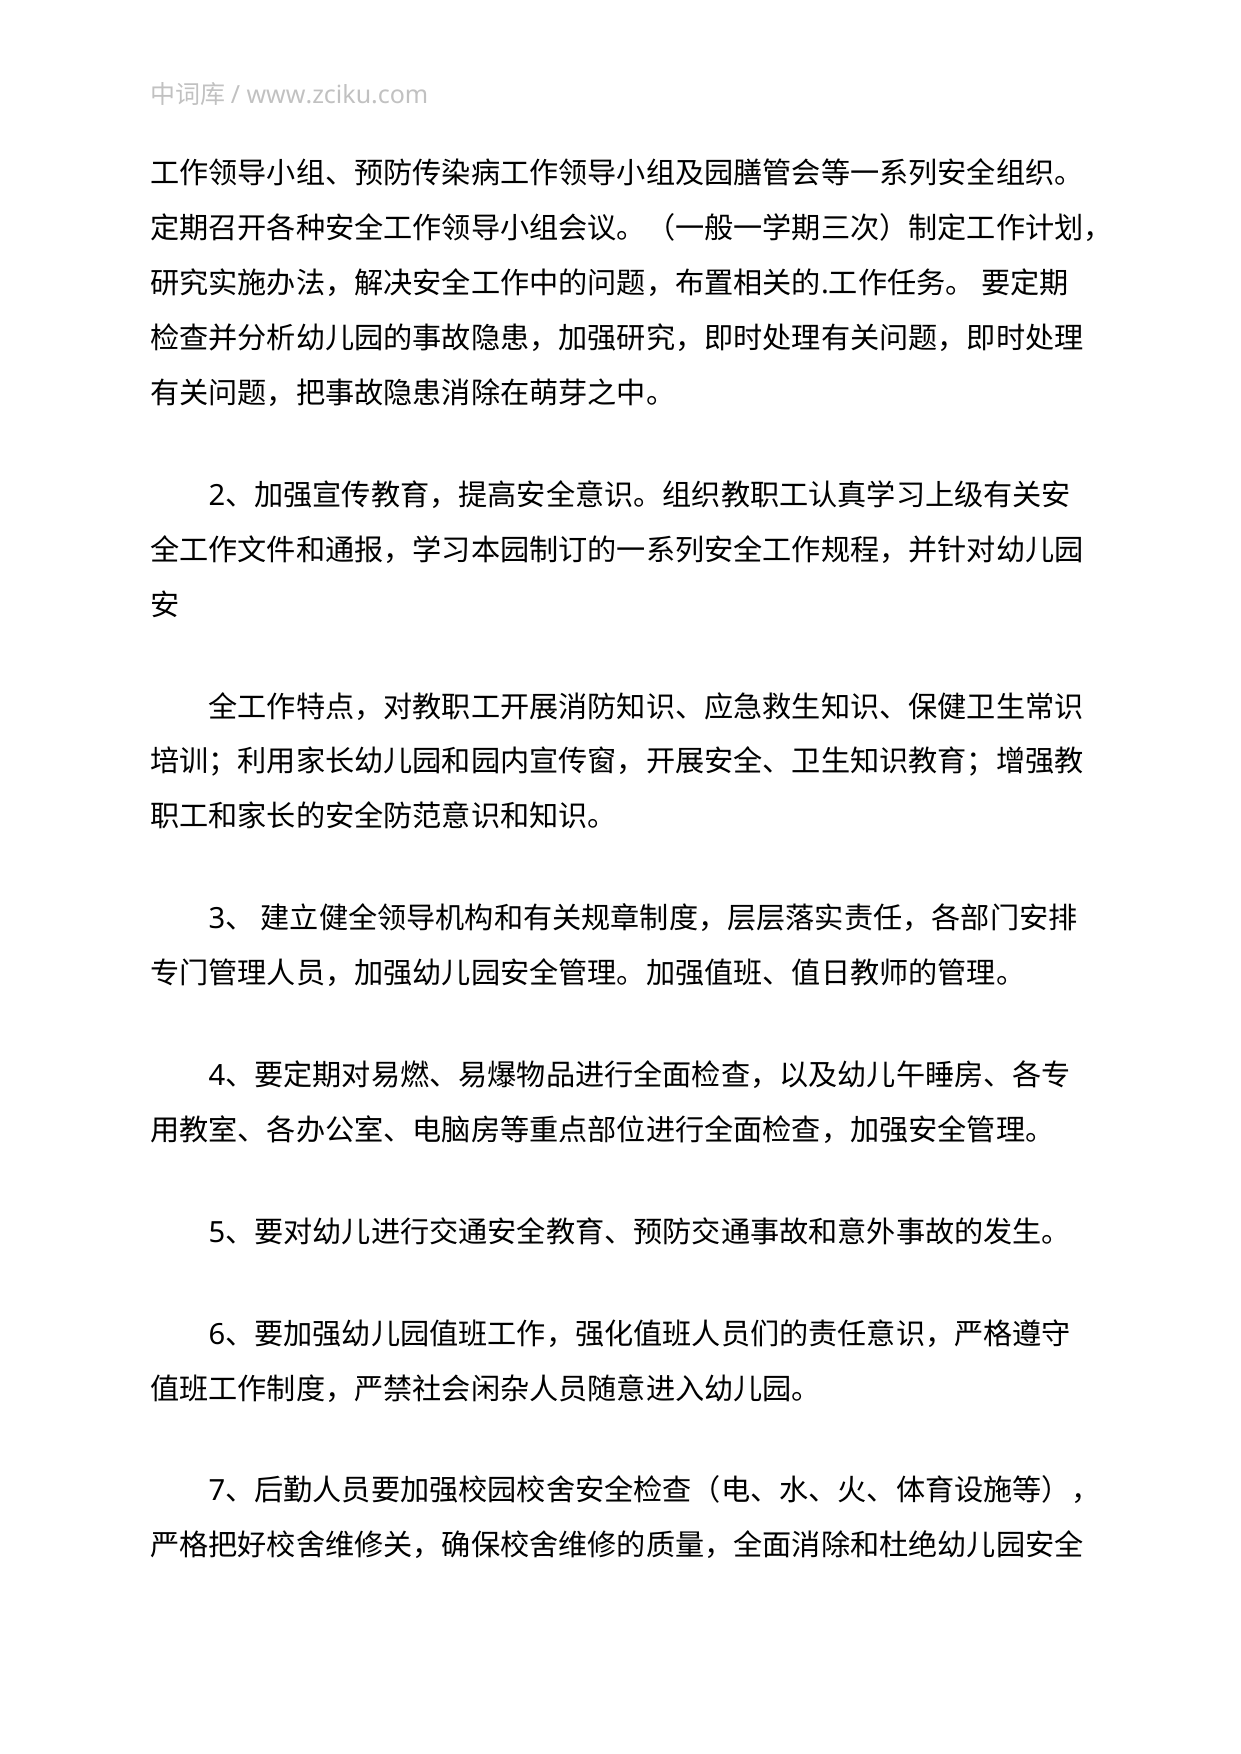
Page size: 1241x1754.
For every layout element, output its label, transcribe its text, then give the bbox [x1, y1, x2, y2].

text 6、要加强幼儿园值班工作，强化值班人员们的责任意识，严格遵守值班工作制度，严禁社会闲杂人员随意进入幼儿园。 [150, 1310, 1090, 1407]
text 4、要定期对易燃、易爆物品进行全面检查，以及幼儿午睡房、各专用教室、各办公室、电脑房等重点部位进行全面检查，加强安全管理。 [150, 1051, 1090, 1149]
text 全工作特点，对教职工开展消防知识、应急救生知识、保健卫生常识培训；利用家长幼儿园和园内宣传窗，开展安全、卫生知识教育；增强教职工和家长的安全防范意识和知识。 [150, 683, 1090, 835]
text 3、 建立健全领导机构和有关规章制度，层层落实责任，各部门安排专门管理人员，加强幼儿园安全管理。加强值班、值日教师的管理。 [150, 895, 1090, 992]
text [150, 1467, 1090, 1564]
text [150, 150, 1090, 412]
text 5、要对幼儿进行交通安全教育、预防交通事故和意外事故的发生。 [150, 1208, 1090, 1251]
text 2、加强宣传教育，提高安全意识。组织教职工认真学习上级有关安全工作文件和通报，学习本园制订的一系列安全工作规程，并针对幼儿园安 [150, 471, 1090, 624]
